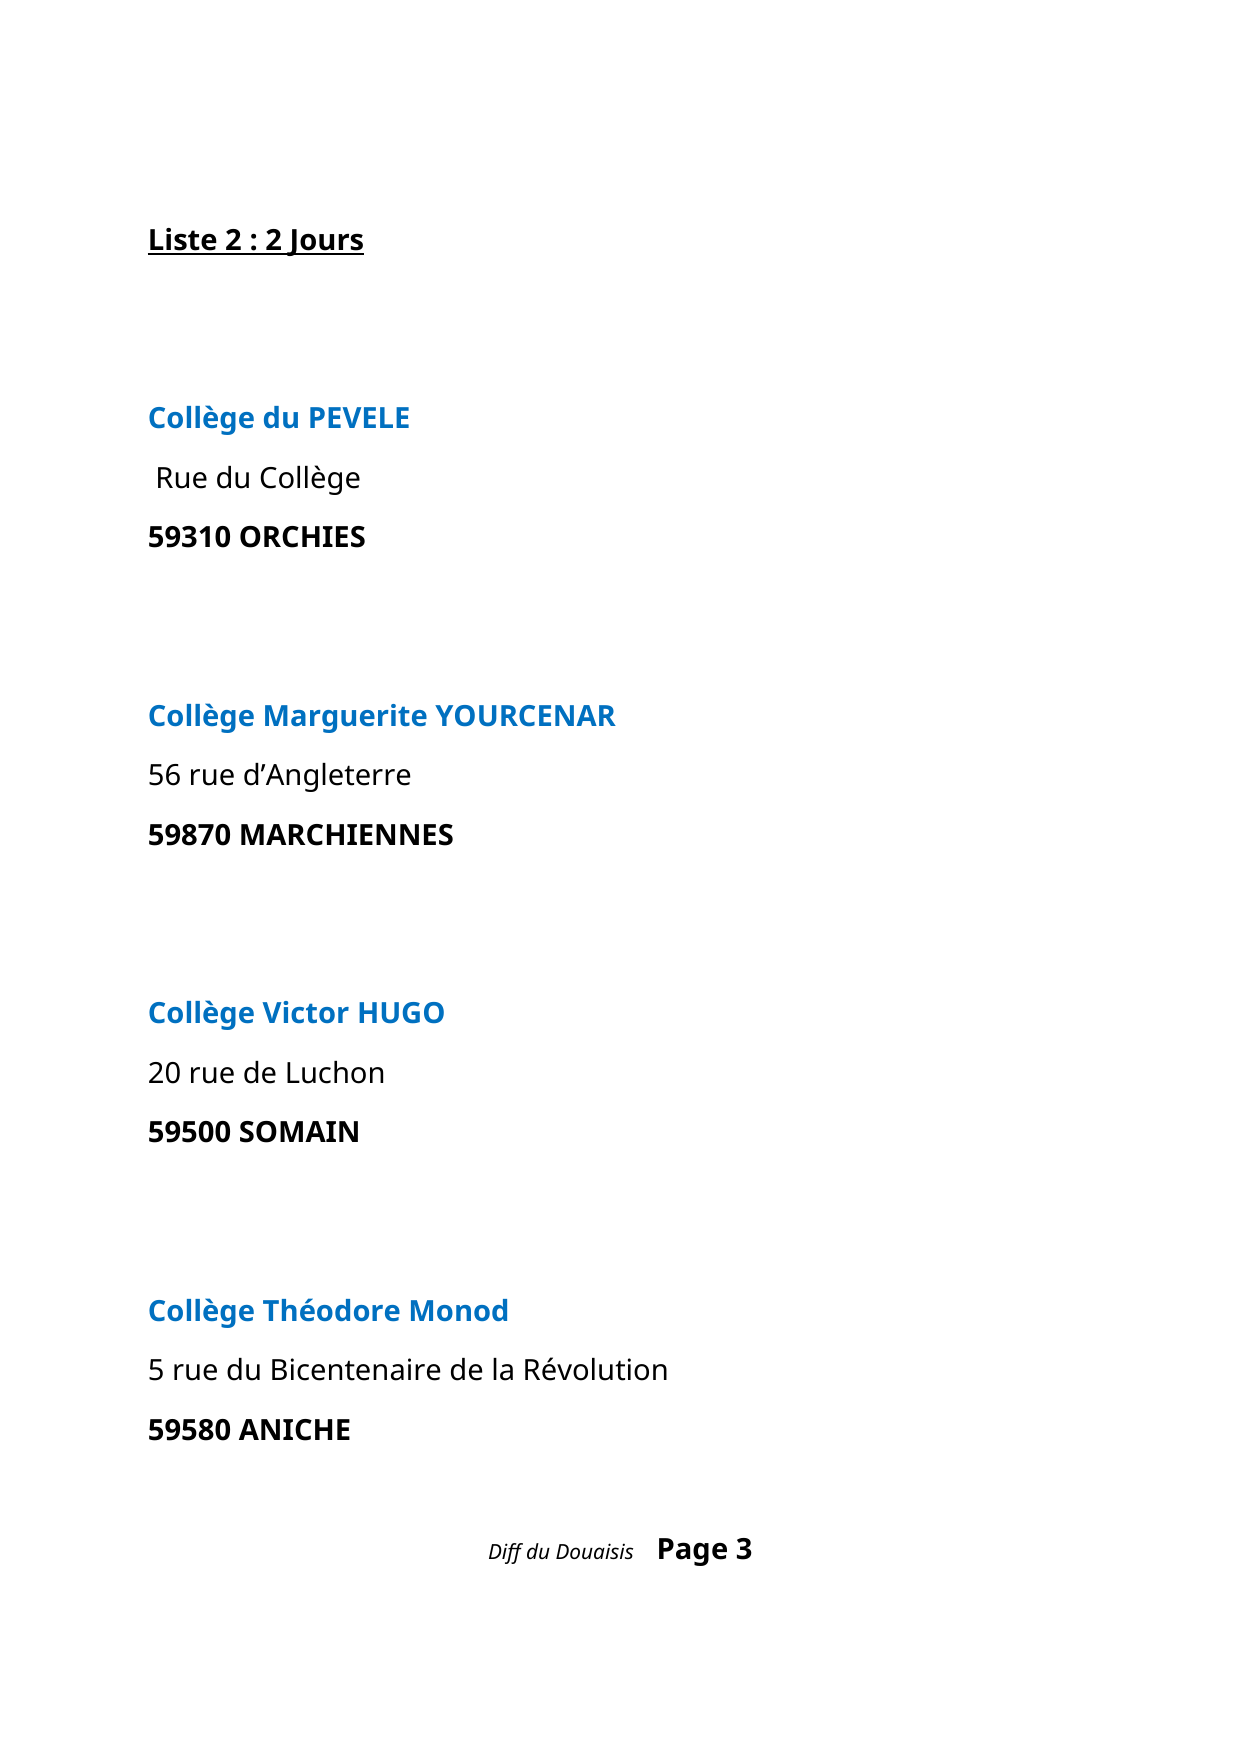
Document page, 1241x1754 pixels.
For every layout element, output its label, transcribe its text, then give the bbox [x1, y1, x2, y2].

text Collège Théodore Monod [148, 1290, 1093, 1330]
text Rue du Collège [148, 457, 1093, 497]
text 5 rue du Bicentenaire de la Révolution [148, 1349, 1093, 1389]
text Collège Marguerite YOURCENAR [148, 695, 1093, 735]
text Collège Victor HUGO [148, 993, 1093, 1032]
text 20 rue de Luchon [148, 1052, 1093, 1092]
text 59500 SOMAIN [148, 1112, 1093, 1151]
text Liste 2 : 2 Jours [148, 219, 1093, 259]
text Collège du PEVELE [148, 398, 1093, 437]
text 56 rue d’Angleterre [148, 755, 1093, 794]
text 59870 MARCHIENNES [148, 814, 1093, 854]
text 59310 ORCHIES [148, 517, 1093, 556]
text Diff du Douaisis Page 3 [148, 1528, 1093, 1568]
text 59580 ANICHE [148, 1409, 1093, 1449]
